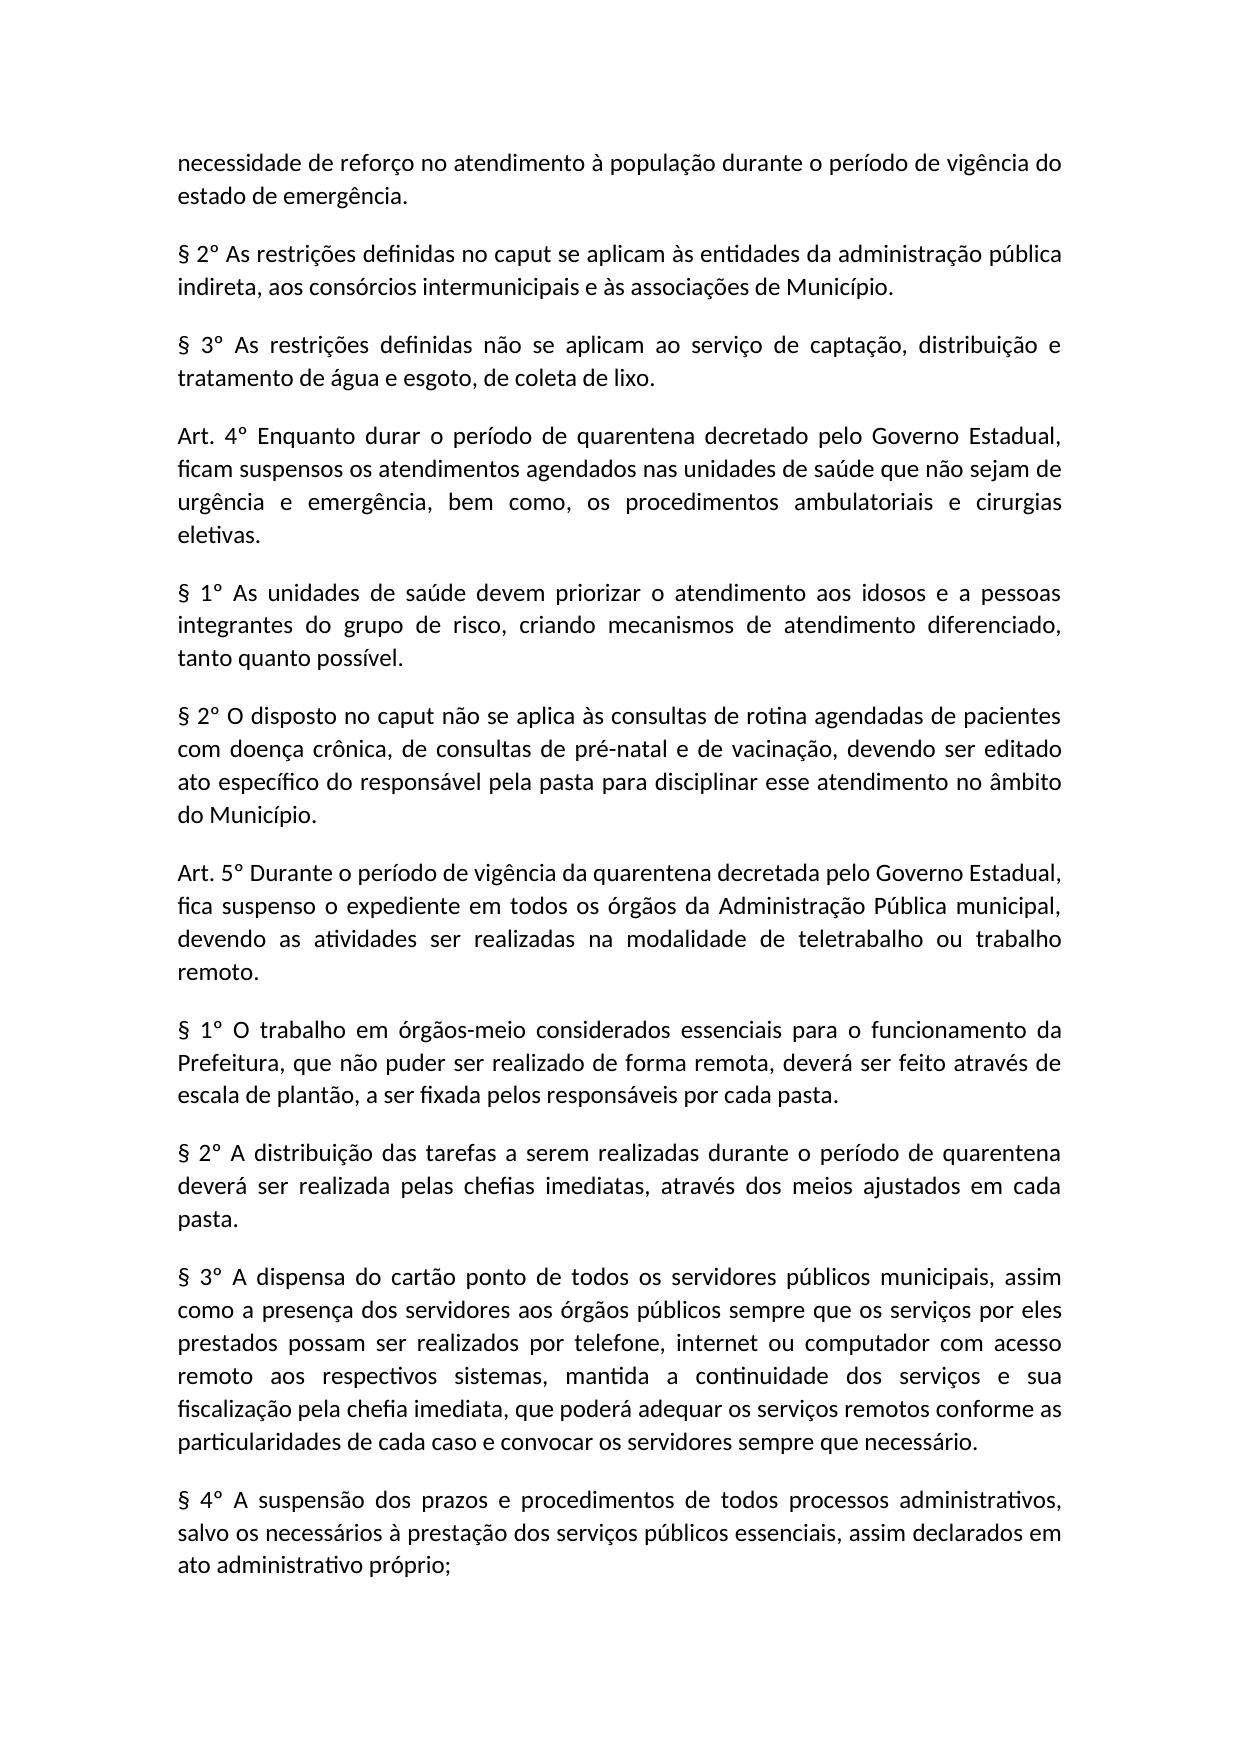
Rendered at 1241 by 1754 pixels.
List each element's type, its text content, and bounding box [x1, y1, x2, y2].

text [177, 148, 1063, 211]
text § 3º A dispensa do cartão ponto de todos os servidores públicos municipais, assim como a presença dos servidores aos órgãos públicos sempre que os serviços por eles prestados possam ser realizados por telefone, internet ou computador com acesso remoto aos respectivos sistemas, mantida a continuidade dos serviços e sua fiscalização pela chefia imediata, que poderá adequar os serviços remotos conforme as particularidades de cada caso e convocar os servidores sempre que necessário. [177, 1261, 1063, 1456]
text § 2º As restrições definidas no caput se aplicam às entidades da administração pública indireta, aos consórcios intermunicipais e às associações de Município. [177, 238, 1063, 302]
text Art. 4º Enquanto durar o período de quarentena decretado pelo Governo Estadual, ficam suspensos os atendimentos agendados nas unidades de saúde que não sejam de urgência e emergência, bem como, os procedimentos ambulatoriais e cirurgias eletivas. [177, 420, 1063, 549]
text § 4º A suspensão dos prazos e procedimentos de todos processos administrativos, salvo os necessários à prestação dos serviços públicos essenciais, assim declarados em ato administrativo próprio; [177, 1484, 1063, 1580]
text § 1º As unidades de saúde devem priorizar o atendimento aos idosos e a pessoas integrantes do grupo de risco, criando mecanismos de atendimento diferenciado, tanto quanto possível. [177, 577, 1063, 673]
text Art. 5º Durante o período de vigência da quarentena decretada pelo Governo Estadual, fica suspenso o expediente em todos os órgãos da Administração Pública municipal, devendo as atividades ser realizadas na modalidade de teletrabalho ou trabalho remoto. [177, 857, 1063, 986]
text § 3º As restrições definidas não se aplicam ao serviço de captação, distribuição e tratamento de água e esgoto, de coleta de lixo. [177, 329, 1063, 393]
text § 1º O trabalho em órgãos-meio considerados essenciais para o funcionamento da Prefeitura, que não puder ser realizado de forma remota, deverá ser feito através de escala de plantão, a ser fixada pelos responsáveis por cada pasta. [177, 1014, 1063, 1110]
text § 2º O disposto no caput não se aplica às consultas de rotina agendadas de pacientes com doença crônica, de consultas de pré-natal e de vacinação, devendo ser editado ato específico do responsável pela pasta para disciplinar esse atendimento no âmbito do Município. [177, 701, 1063, 830]
text § 2º A distribuição das tarefas a serem realizadas durante o período de quarentena deverá ser realizada pelas chefias imediatas, através dos meios ajustados em cada pasta. [177, 1138, 1063, 1234]
